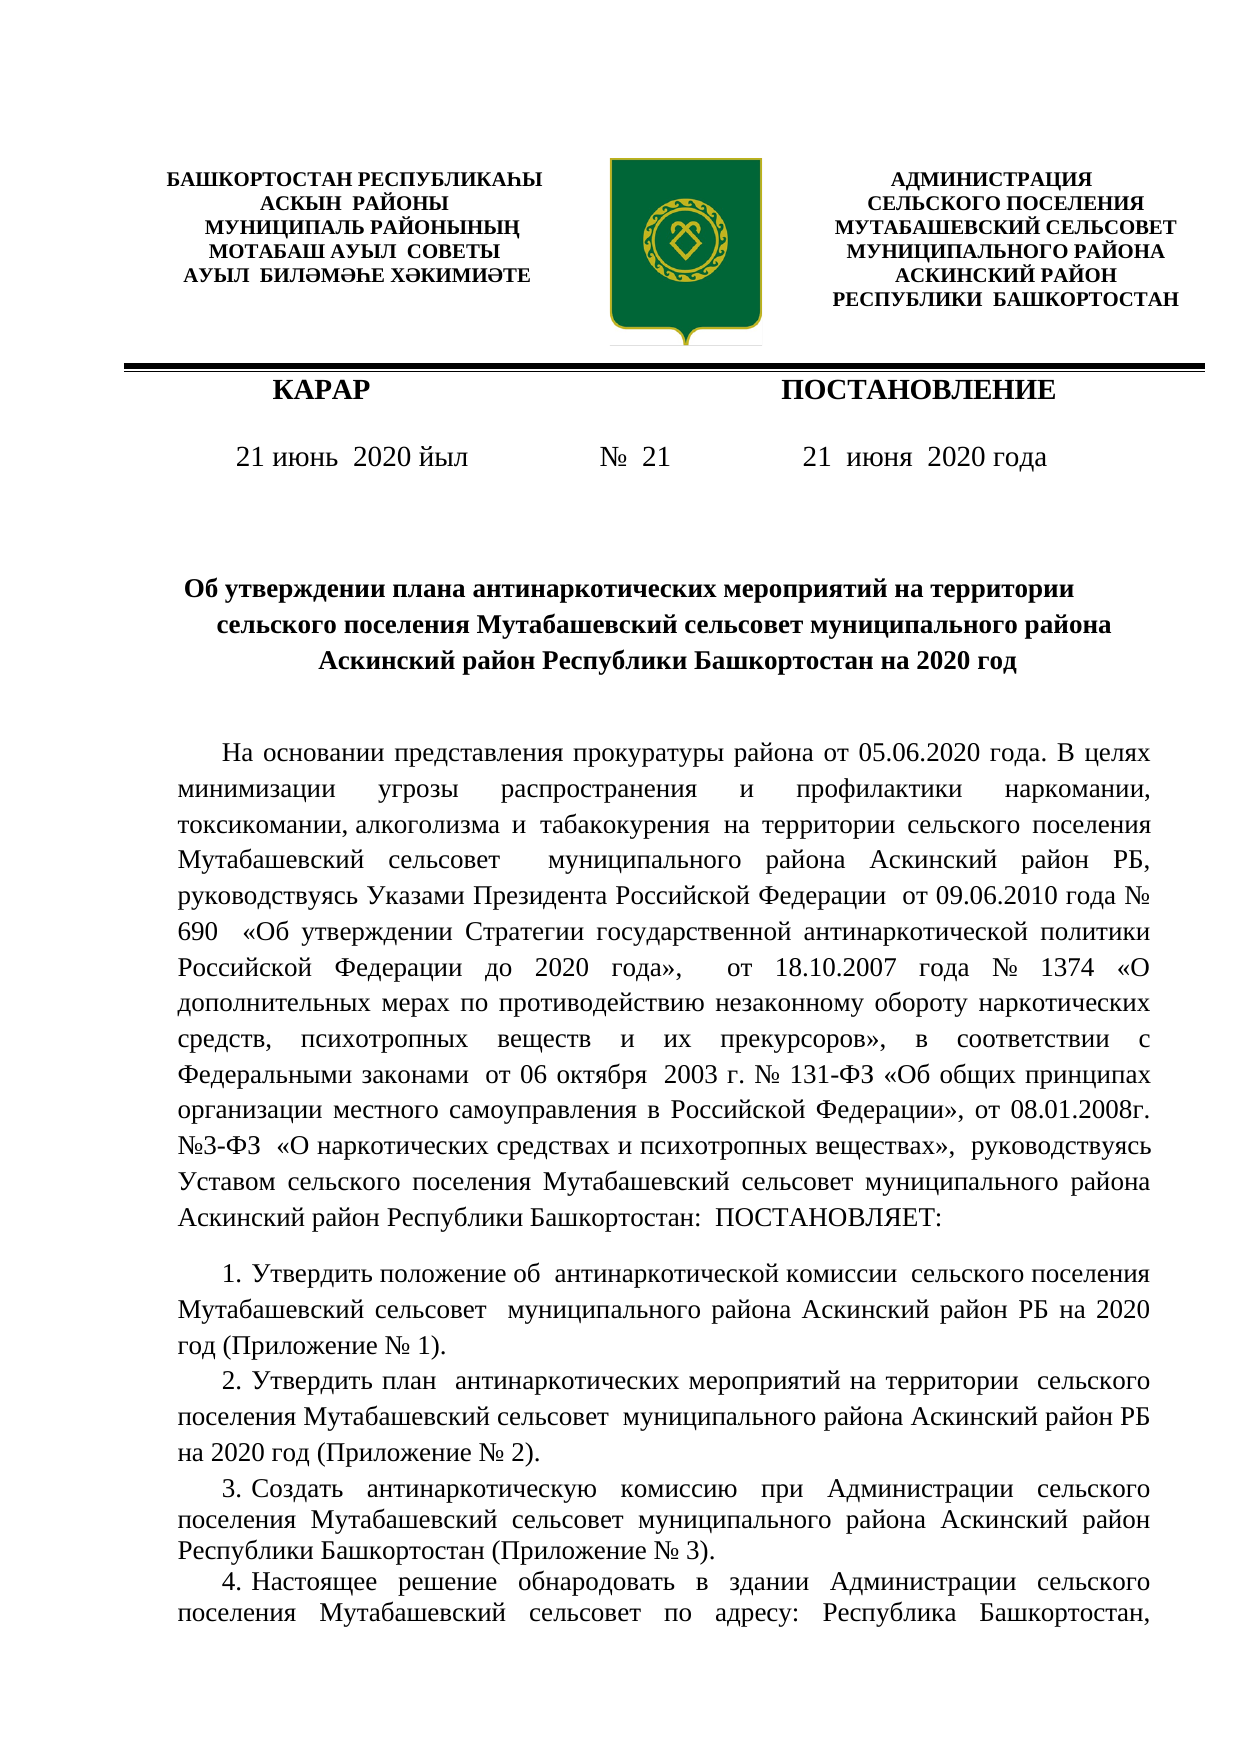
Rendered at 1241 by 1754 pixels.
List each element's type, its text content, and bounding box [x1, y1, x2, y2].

picture [609, 158, 763, 346]
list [177, 1565, 1152, 1627]
text сельского поселения Мутабашевский сельсовет муниципального района [177, 608, 1152, 639]
text Об утверждении плана антинаркотических мероприятий на территории [177, 572, 1152, 604]
list Утвердить план антинаркотических мероприятий на территории сельского поселения Мутабашевский сельсовет муниципального района Аскинский район РБ на 2020 год (Приложение № 2). [177, 1364, 1152, 1467]
text 21 июнь 2020 йыл № 21 21 июня 2020 года [177, 439, 1152, 473]
table_header БАШКОРТОСТАН РЕСПУБЛИКАҺЫ АСКЫН РАЙОНЫ МУНИЦИПАЛЬ РАЙОНЫНЫҢ МОТАБАШ АУЫЛ СОВЕТЫ АУЫЛ БИЛӘМӘҺЕ ХӘКИМИӘТЕ [124, 118, 585, 363]
list Утвердить положение об антинаркотической комиссии сельского поселения Мутабашевский сельсовет муниципального района Аскинский район РБ на 2020 год (Приложение № 1). [177, 1257, 1152, 1360]
text Аскинский район Республики Башкортостан на 2020 год [177, 644, 1152, 675]
table_header АДМИНИСТРАЦИЯ СЕЛЬСКОГО ПОСЕЛЕНИЯ МУТАБАШЕВСКИЙ СЕЛЬСОВЕТ МУНИЦИПАЛЬНОГО РАЙОНА АСКИНСКИЙ РАЙОН РЕСПУБЛИКИ БАШКОРТОСТАН [806, 118, 1205, 363]
text КАРАР ПОСТАНОВЛЕНИЕ [177, 372, 1152, 406]
list Создать антинаркотическую комиссию при Администрации сельского поселения Мутабашевский сельсовет муниципального района Аскинский район Республики Башкортостан (Приложение № 3). [177, 1472, 1152, 1565]
text На основании представления прокуратуры района от 05.06.2020 года. В целях минимизации угрозы распространения и профилактики наркомании, токсикомании, алкоголизма и табакокурения на территории сельского поселения Мутабашевский сельсовет муниципального района Аскинский район РБ, руководствуясь Указами Президента Российской Федерации от 09.06.2010 года № 690 «Об утверждении Стратегии государственной антинаркотической политики Российской Федерации до 2020 года», от 18.10.2007 года № 1374 «О дополнительных мерах по противодействию незаконному обороту наркотических средств, психотропных веществ и их прекурсоров», в соответствии с Федеральными законами от 06 октября 2003 г. № 131-ФЗ «Об общих принципах организации местного самоуправления в Российской Федерации», от 08.01.2008г. №3-ФЗ «О наркотических средствах и психотропных веществах», руководствуясь Уставом сельского поселения Мутабашевский сельсовет муниципального района Аскинский район Республики Башкортостан: ПОСТАНОВЛЯЕТ: [177, 736, 1152, 1232]
table_header [585, 118, 806, 363]
